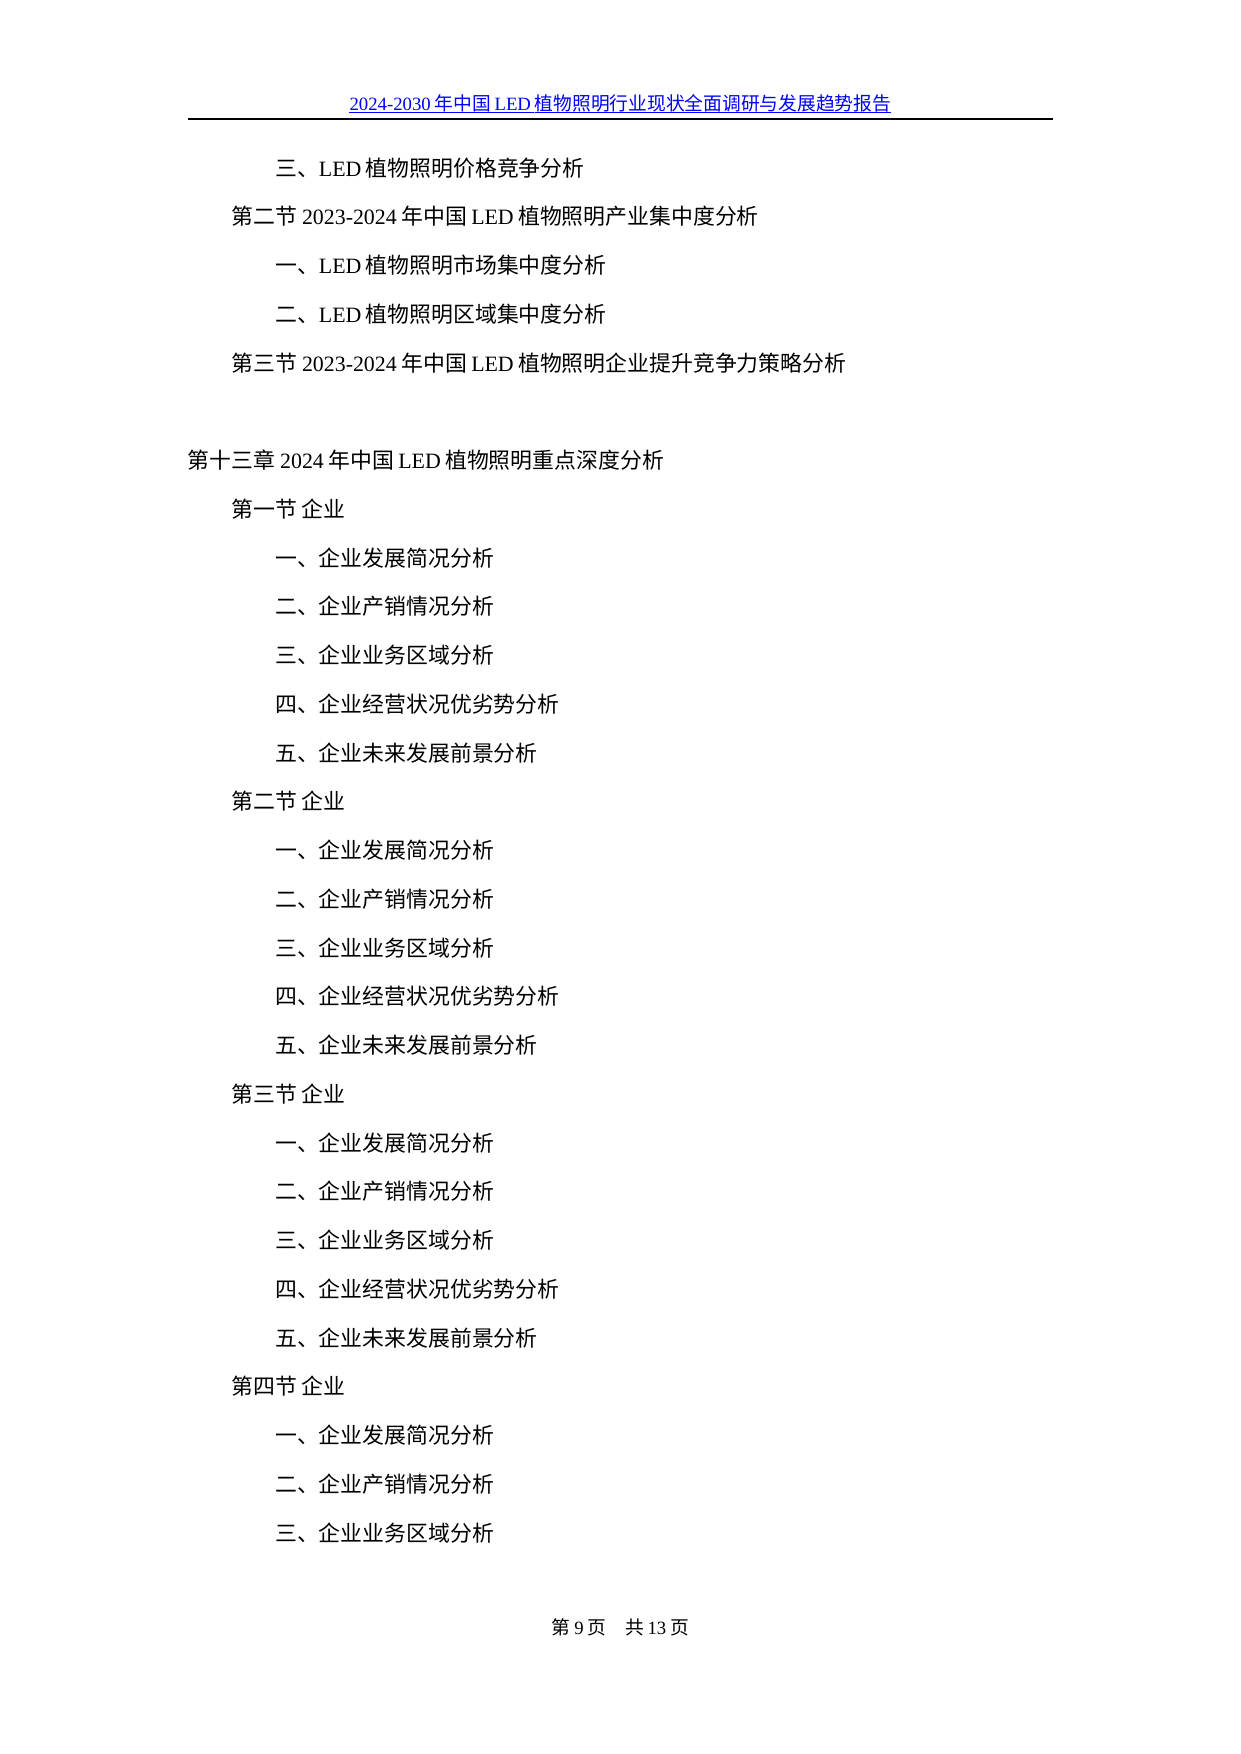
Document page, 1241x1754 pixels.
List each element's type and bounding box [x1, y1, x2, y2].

text [187, 150, 1053, 1548]
